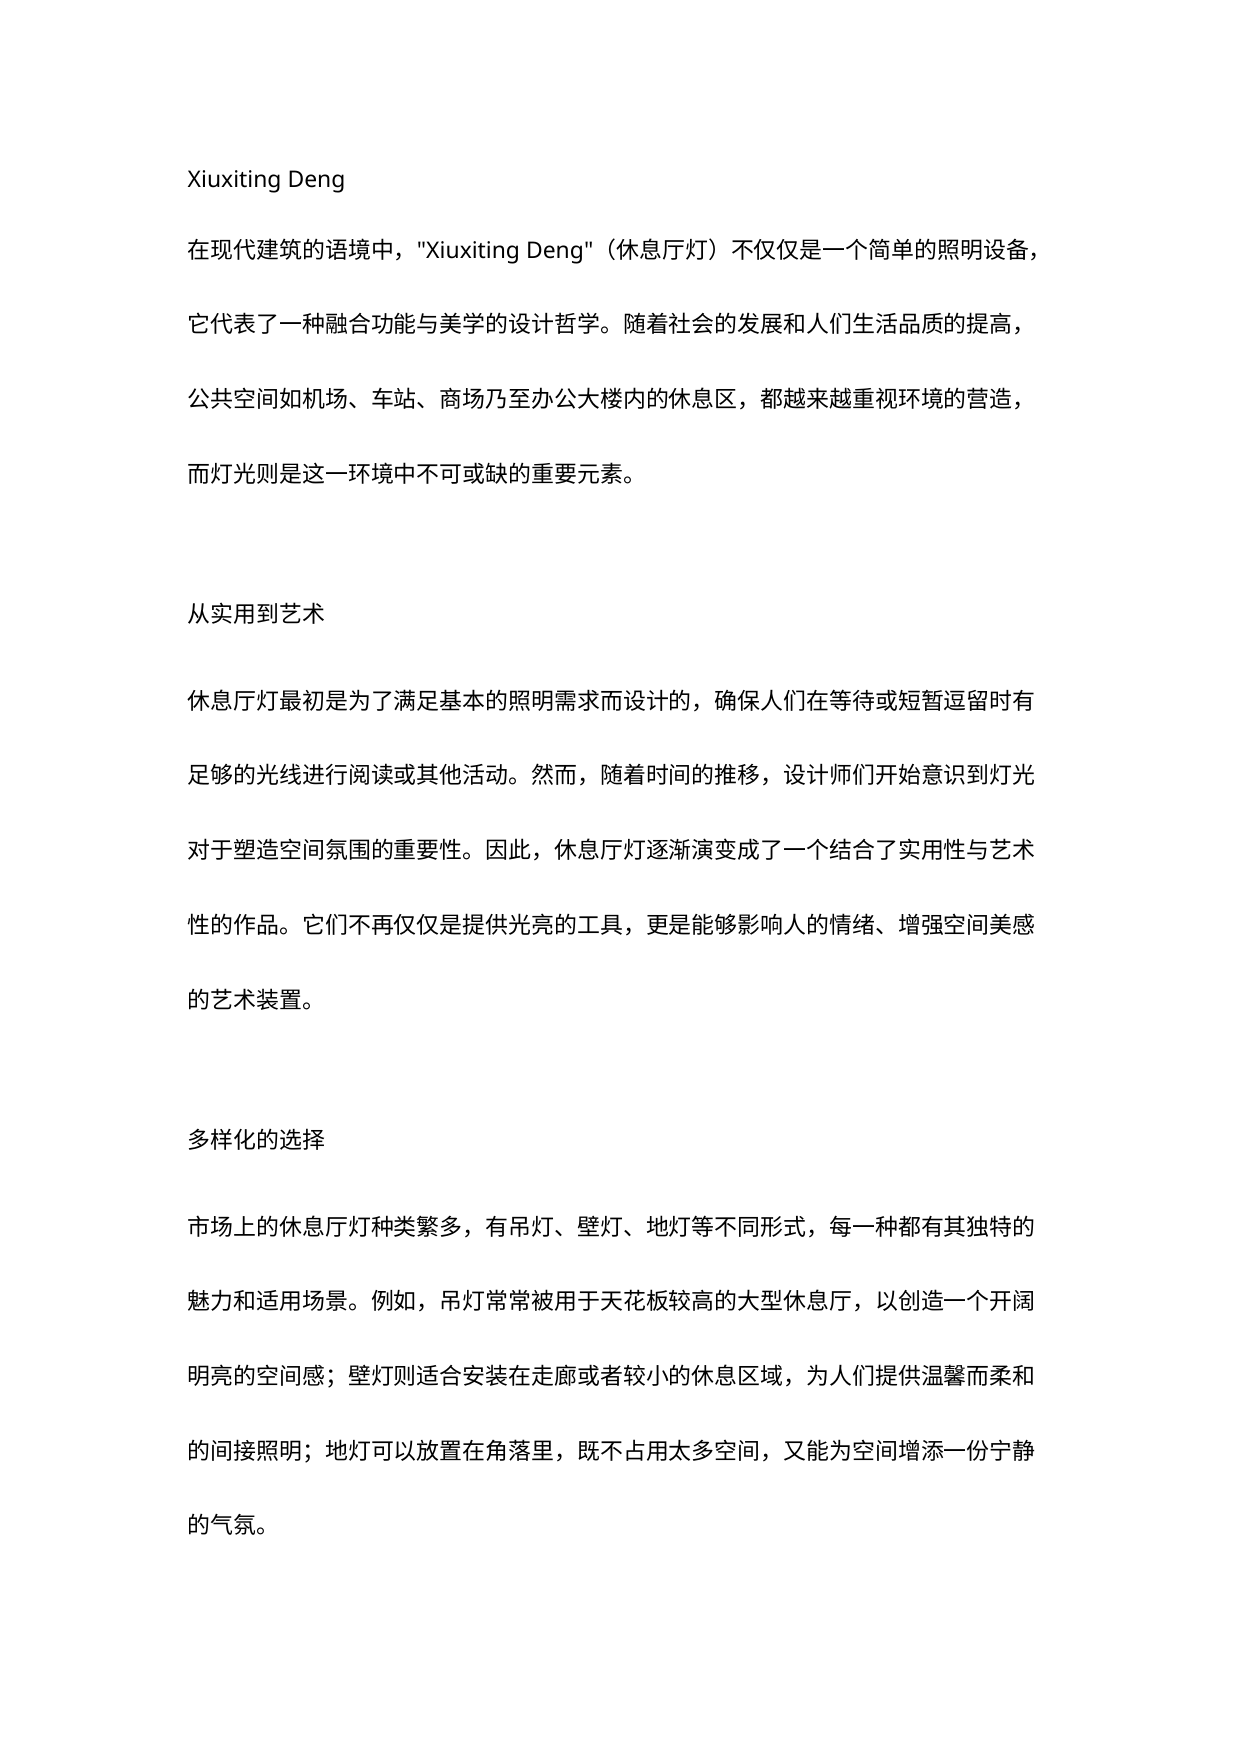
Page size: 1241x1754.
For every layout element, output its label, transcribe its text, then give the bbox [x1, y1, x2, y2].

text 从实用到艺术 [187, 580, 1053, 645]
text 多样化的选择 [187, 1106, 1053, 1171]
text 在现代建筑的语境中，"Xiuxiting Deng"（休息厅灯）不仅仅是一个简单的照明设备，它代表了一种融合功能与美学的设计哲学。随着社会的发展和人们生活品质的提高，公共空间如机场、车站、商场乃至办公大楼内的休息区，都越来越重视环境的营造，而灯光则是这一环境中不可或缺的重要元素。 [187, 216, 1053, 505]
text 休息厅灯最初是为了满足基本的照明需求而设计的，确保人们在等待或短暂逗留时有足够的光线进行阅读或其他活动。然而，随着时间的推移，设计师们开始意识到灯光对于塑造空间氛围的重要性。因此，休息厅灯逐渐演变成了一个结合了实用性与艺术性的作品。它们不再仅仅是提供光亮的工具，更是能够影响人的情绪、增强空间美感的艺术装置。 [187, 667, 1053, 1031]
text 市场上的休息厅灯种类繁多，有吊灯、壁灯、地灯等不同形式，每一种都有其独特的魅力和适用场景。例如，吊灯常常被用于天花板较高的大型休息厅，以创造一个开阔明亮的空间感；壁灯则适合安装在走廊或者较小的休息区域，为人们提供温馨而柔和的间接照明；地灯可以放置在角落里，既不占用太多空间，又能为空间增添一份宁静的气氛。 [187, 1193, 1053, 1556]
text Xiuxiting Deng [187, 162, 1053, 194]
